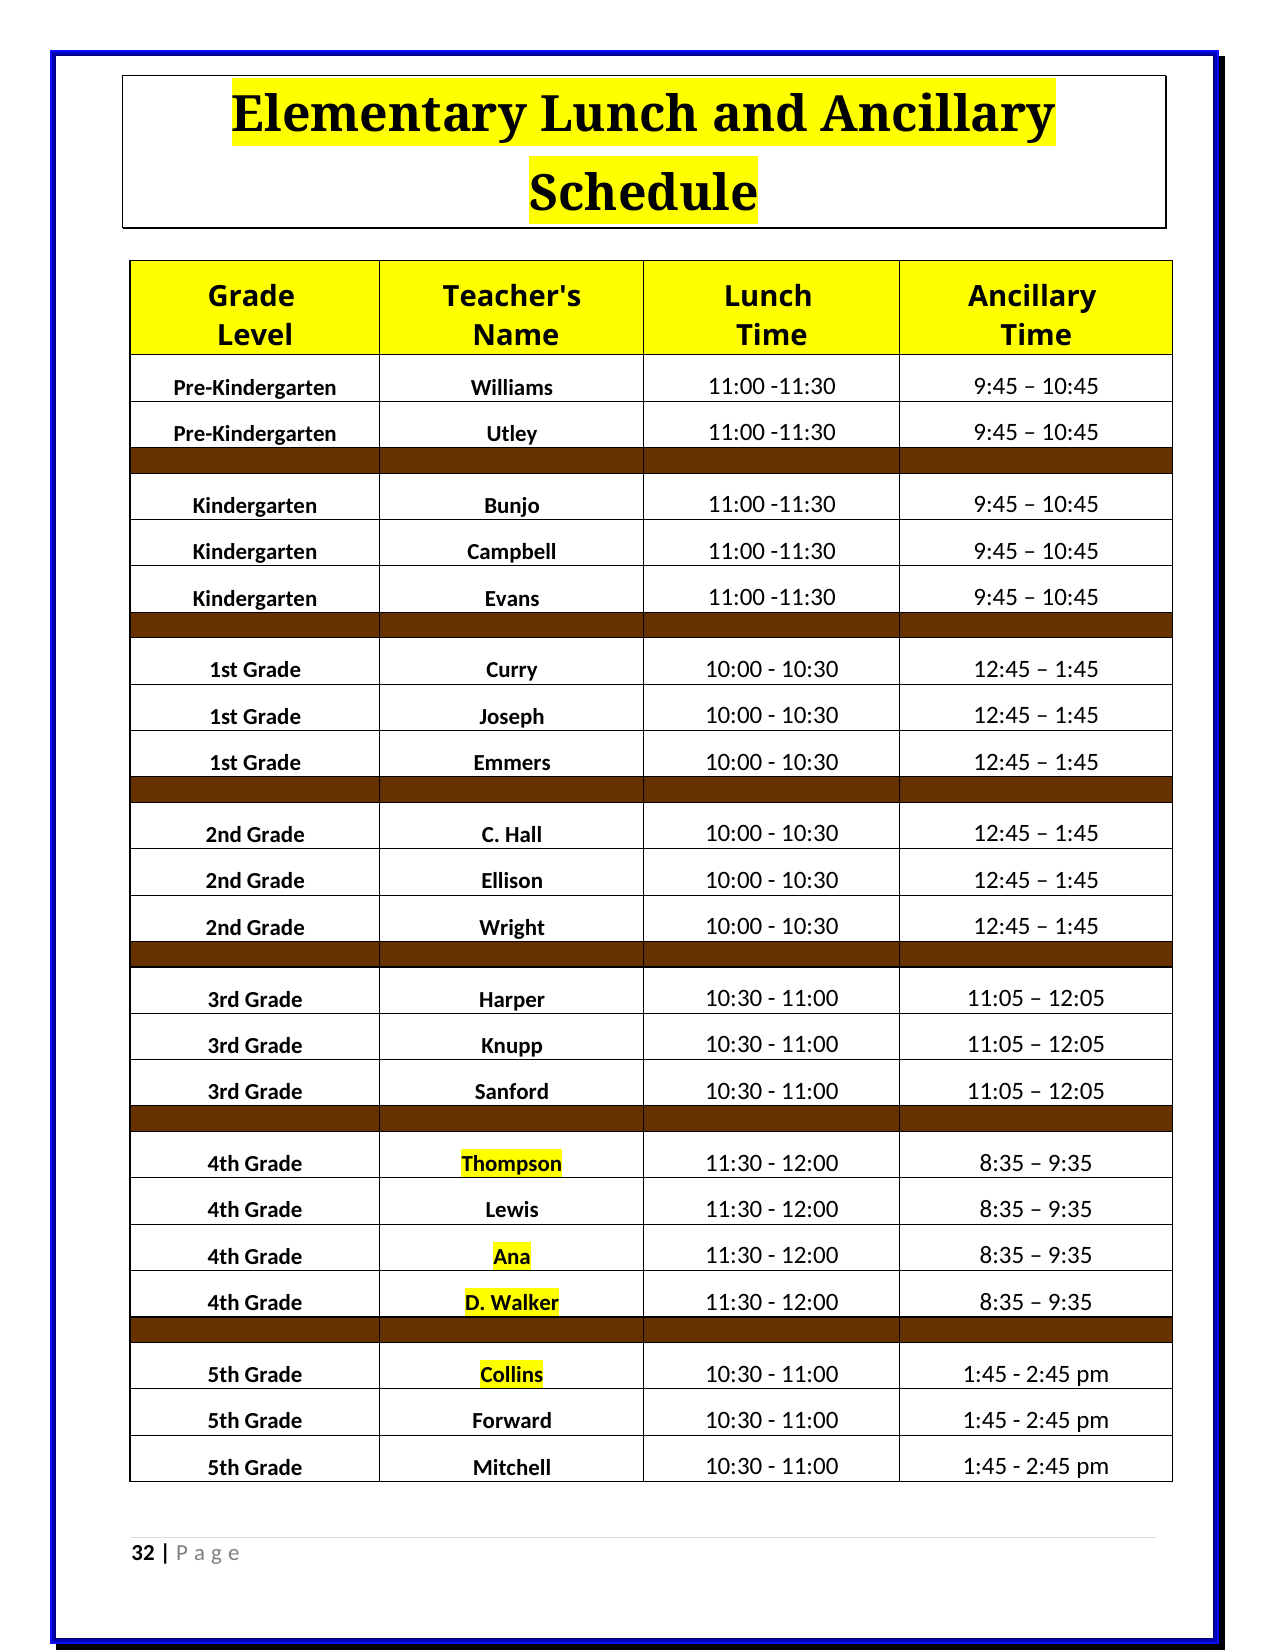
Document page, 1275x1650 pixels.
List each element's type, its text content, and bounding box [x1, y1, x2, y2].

table_cell [644, 777, 899, 802]
table_cell 10:30 - 11:00 [644, 968, 899, 1013]
table_cell 10:00 - 10:30 [644, 638, 899, 683]
table_cell 9:45 – 10:45 [900, 474, 1172, 519]
table_cell [131, 1318, 379, 1342]
table_cell Collins [380, 1343, 643, 1388]
table_cell Sanford [380, 1060, 643, 1105]
table_cell 11:00 -11:30 [644, 566, 899, 612]
table_cell [131, 777, 379, 802]
table_cell [380, 448, 643, 473]
table_cell 12:45 – 1:45 [900, 849, 1172, 894]
table_cell 12:45 – 1:45 [900, 896, 1172, 941]
table_cell 12:45 – 1:45 [900, 685, 1172, 730]
table_cell 4th Grade [131, 1225, 379, 1270]
table_cell Harper [380, 968, 643, 1013]
table_cell [644, 613, 899, 637]
table_cell 5th Grade [131, 1389, 379, 1434]
table_cell 11:00 -11:30 [644, 520, 899, 565]
table_cell Kindergarten [131, 566, 379, 612]
table_cell [131, 613, 379, 637]
table_cell 9:45 – 10:45 [900, 355, 1172, 401]
table_cell 1:45 - 2:45 pm [900, 1436, 1172, 1481]
table_cell [380, 1106, 643, 1131]
table_cell 2nd Grade [131, 803, 379, 848]
table_cell Ana [380, 1225, 643, 1270]
table_cell 9:45 – 10:45 [900, 402, 1172, 447]
table_cell 10:00 - 10:30 [644, 896, 899, 941]
table_cell [131, 1106, 379, 1131]
table_cell [900, 942, 1172, 966]
table_cell [131, 448, 379, 473]
table_header Lunch Time [644, 261, 899, 354]
table_cell Williams [380, 355, 643, 401]
table_cell 8:35 – 9:35 [900, 1225, 1172, 1270]
table_cell 10:00 - 10:30 [644, 803, 899, 848]
table_cell [644, 448, 899, 473]
table_cell 11:00 -11:30 [644, 474, 899, 519]
table_cell [900, 448, 1172, 473]
table_cell Joseph [380, 685, 643, 730]
table_cell 12:45 – 1:45 [900, 638, 1172, 683]
table_cell [900, 1318, 1172, 1342]
table_cell Bunjo [380, 474, 643, 519]
table_cell 10:30 - 11:00 [644, 1060, 899, 1105]
table_cell 10:30 - 11:00 [644, 1436, 899, 1481]
table_cell Thompson [380, 1132, 643, 1177]
table_cell 1:45 - 2:45 pm [900, 1343, 1172, 1388]
table_cell [131, 942, 379, 966]
table_cell Evans [380, 566, 643, 612]
table_cell 12:45 – 1:45 [900, 731, 1172, 776]
table_cell Forward [380, 1389, 643, 1434]
table_cell [900, 613, 1172, 637]
table_cell 11:00 -11:30 [644, 402, 899, 447]
table_cell 11:30 - 12:00 [644, 1225, 899, 1270]
table_cell Pre-Kindergarten [131, 402, 379, 447]
table_cell Wright [380, 896, 643, 941]
text Elementary Lunch and Ancillary Schedule [123, 76, 1165, 227]
table_header Ancillary Time [900, 261, 1172, 354]
table_cell 11:30 - 12:00 [644, 1271, 899, 1316]
table_cell 11:30 - 12:00 [644, 1178, 899, 1224]
table_cell Pre-Kindergarten [131, 355, 379, 401]
table_cell 5th Grade [131, 1343, 379, 1388]
table_cell [380, 613, 643, 637]
table_cell [644, 1318, 899, 1342]
table_cell 11:05 – 12:05 [900, 1014, 1172, 1059]
table_cell 10:30 - 11:00 [644, 1014, 899, 1059]
table_cell Knupp [380, 1014, 643, 1059]
table_cell [380, 942, 643, 966]
table_cell D. Walker [380, 1271, 643, 1316]
table_cell [900, 777, 1172, 802]
table_cell 10:00 - 10:30 [644, 685, 899, 730]
table_cell Emmers [380, 731, 643, 776]
table_cell Utley [380, 402, 643, 447]
table_cell Curry [380, 638, 643, 683]
table_cell 12:45 – 1:45 [900, 803, 1172, 848]
table_cell 10:30 - 11:00 [644, 1343, 899, 1388]
table_cell 10:00 - 10:30 [644, 849, 899, 894]
table_cell 2nd Grade [131, 896, 379, 941]
table_cell 10:00 - 10:30 [644, 731, 899, 776]
table_cell 9:45 – 10:45 [900, 520, 1172, 565]
table_cell [644, 1106, 899, 1131]
table_cell Campbell [380, 520, 643, 565]
table_cell 9:45 – 10:45 [900, 566, 1172, 612]
table_cell 4th Grade [131, 1271, 379, 1316]
table_cell Lewis [380, 1178, 643, 1224]
table_cell [900, 1106, 1172, 1131]
table_header Teacher's Name [380, 261, 643, 354]
table_cell 8:35 – 9:35 [900, 1271, 1172, 1316]
table_cell 1:45 - 2:45 pm [900, 1389, 1172, 1434]
table_cell C. Hall [380, 803, 643, 848]
table_cell 4th Grade [131, 1178, 379, 1224]
table_cell Mitchell [380, 1436, 643, 1481]
table_cell Kindergarten [131, 520, 379, 565]
table_cell 3rd Grade [131, 968, 379, 1013]
table_cell [380, 777, 643, 802]
table_cell 5th Grade [131, 1436, 379, 1481]
table_cell 3rd Grade [131, 1014, 379, 1059]
table_cell 11:00 -11:30 [644, 355, 899, 401]
table_header Grade Level [131, 261, 379, 354]
table_cell [644, 942, 899, 966]
table_cell 2nd Grade [131, 849, 379, 894]
table_cell 8:35 – 9:35 [900, 1178, 1172, 1224]
table_cell 11:05 – 12:05 [900, 1060, 1172, 1105]
table_cell 11:05 – 12:05 [900, 968, 1172, 1013]
table_cell 1st Grade [131, 731, 379, 776]
table_cell 8:35 – 9:35 [900, 1132, 1172, 1177]
table_cell 10:30 - 11:00 [644, 1389, 899, 1434]
table_cell Ellison [380, 849, 643, 894]
table_cell 11:30 - 12:00 [644, 1132, 899, 1177]
table_cell 3rd Grade [131, 1060, 379, 1105]
table_cell [380, 1318, 643, 1342]
table_cell 1st Grade [131, 685, 379, 730]
table_cell 1st Grade [131, 638, 379, 683]
table_cell 4th Grade [131, 1132, 379, 1177]
table_cell Kindergarten [131, 474, 379, 519]
